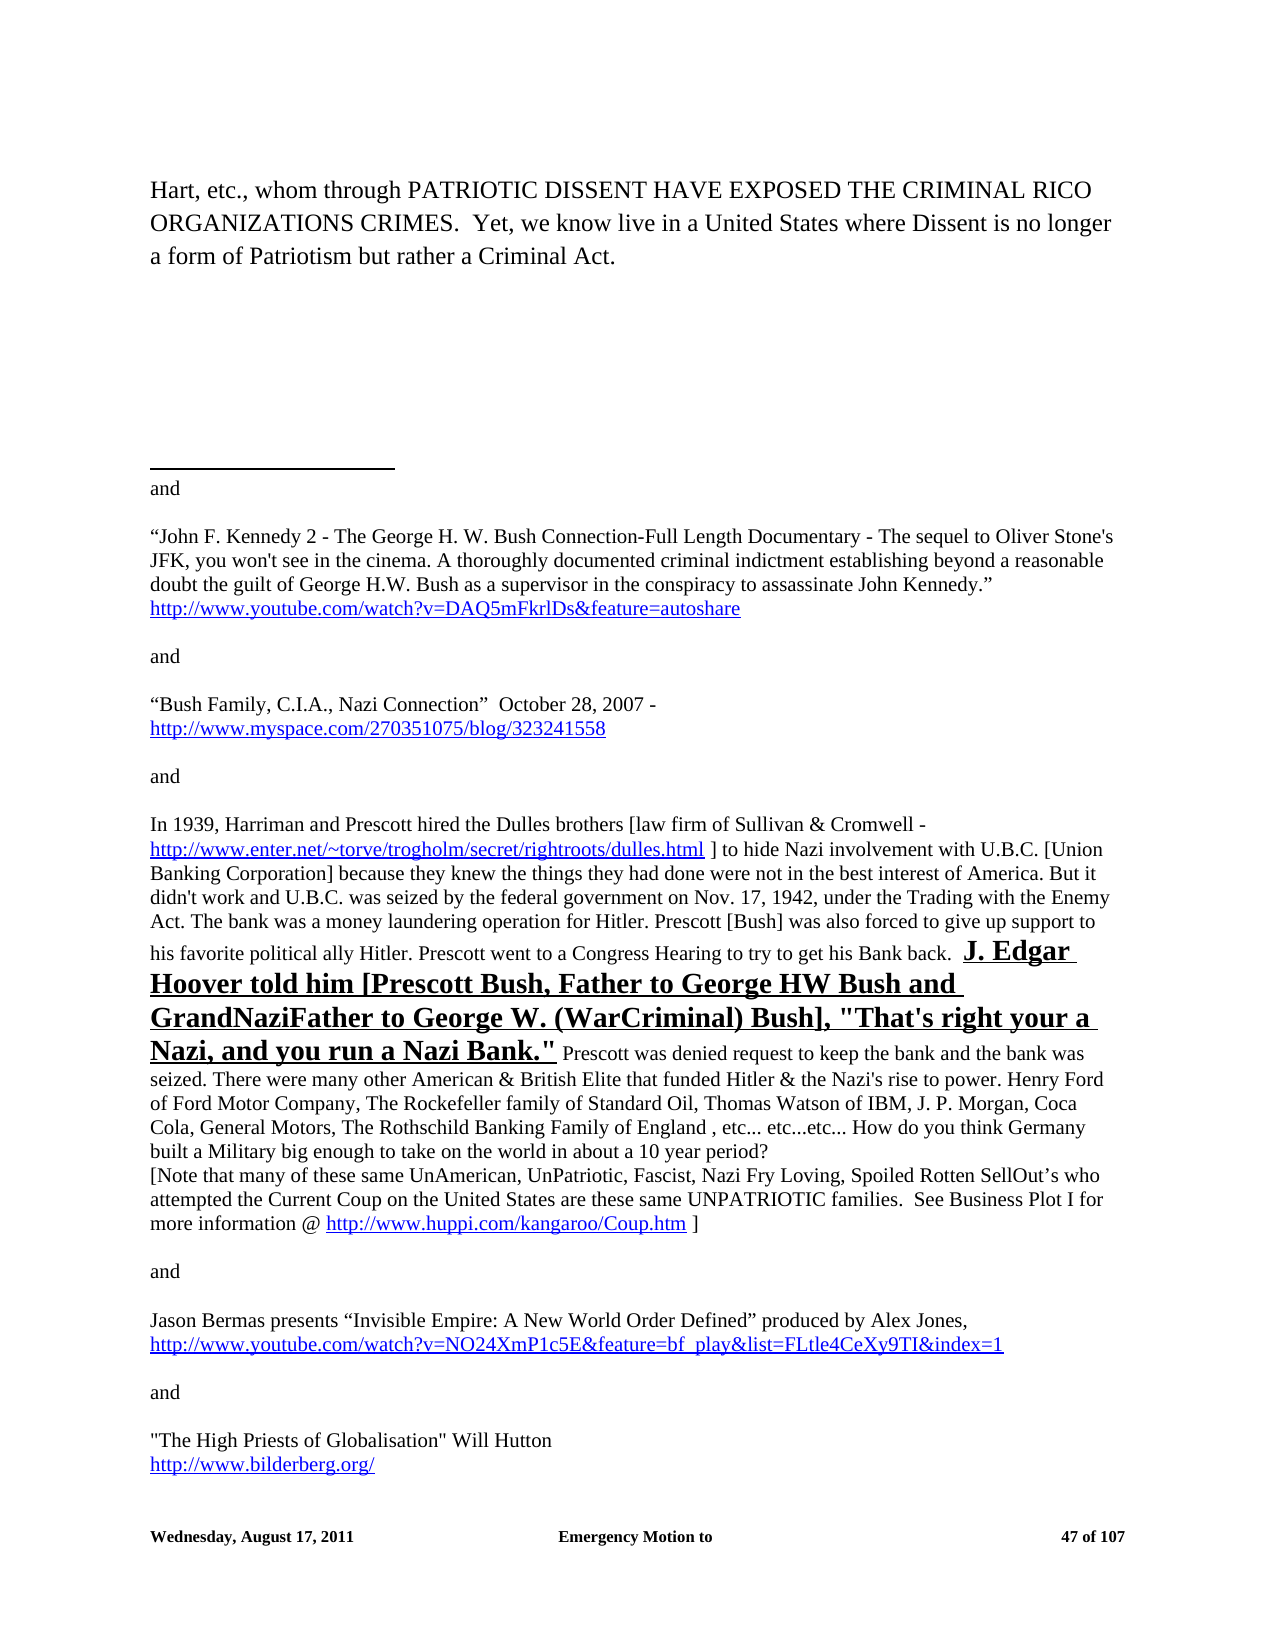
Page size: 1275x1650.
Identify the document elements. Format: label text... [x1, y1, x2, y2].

text All crimes and cover-ups done with scienter against the American People and People Worldwide, all done in criminal conspiracy, all done with the aid of insiders inside the Cogs of Justice and Government. These controlled demolitions of world economies created through FRAUD, have intentionally BANKRUPTED the US and World markets and caused FRAUDULENT ECONOMIC DEPRESSIONS on Citizens worldwide. Again, all of this CRIMINAL HAVOC to the benefit of a CRIMINAL RICO ENTERPRISE, all further caused by MASS CRIMINAL ACTS committed by mostly ATTORNEYS AT LAW and their CORPORATE CLIENTELE, ending with Attorneys at Law behind the TORTURING OF HUMAN BEINGS and WAGING ILLEGAL UNDECLARED WARS OF AGGRESSION. Tens of Thousands being Tortured Worldwide whom are not TERRORISTS, or we would have tried them proudly in our Just System, but instead mostly these people those who oppose the United States’ UNDECLARED and ILLEGAL WARS OF AGGRESSIONS in their Countries, whose PROPERTY RIGHTS IN THEIR COUNTRIES HAVE BEEN STOLEN, dissenters sent to Camp Gitmoschwitz or Abu GraHell or some other Black site. Some of those being TORTURED currently are tortured for their HEROIC WHISTLEBLOWING ATTEMPTS, such as PFC Bradley Manning, Julian Assange, Christine C. Anderson, Nicole Corrado, Hon. Judge Hart, etc., whom through PATRIOTIC DISSENT HAVE EXPOSED THE CRIMINAL RICO ORGANIZATIONS CRIMES. Yet, we know live in a United States where Dissent is no longer a form of Patriotism but rather a Criminal Act. [150, 175, 1125, 270]
